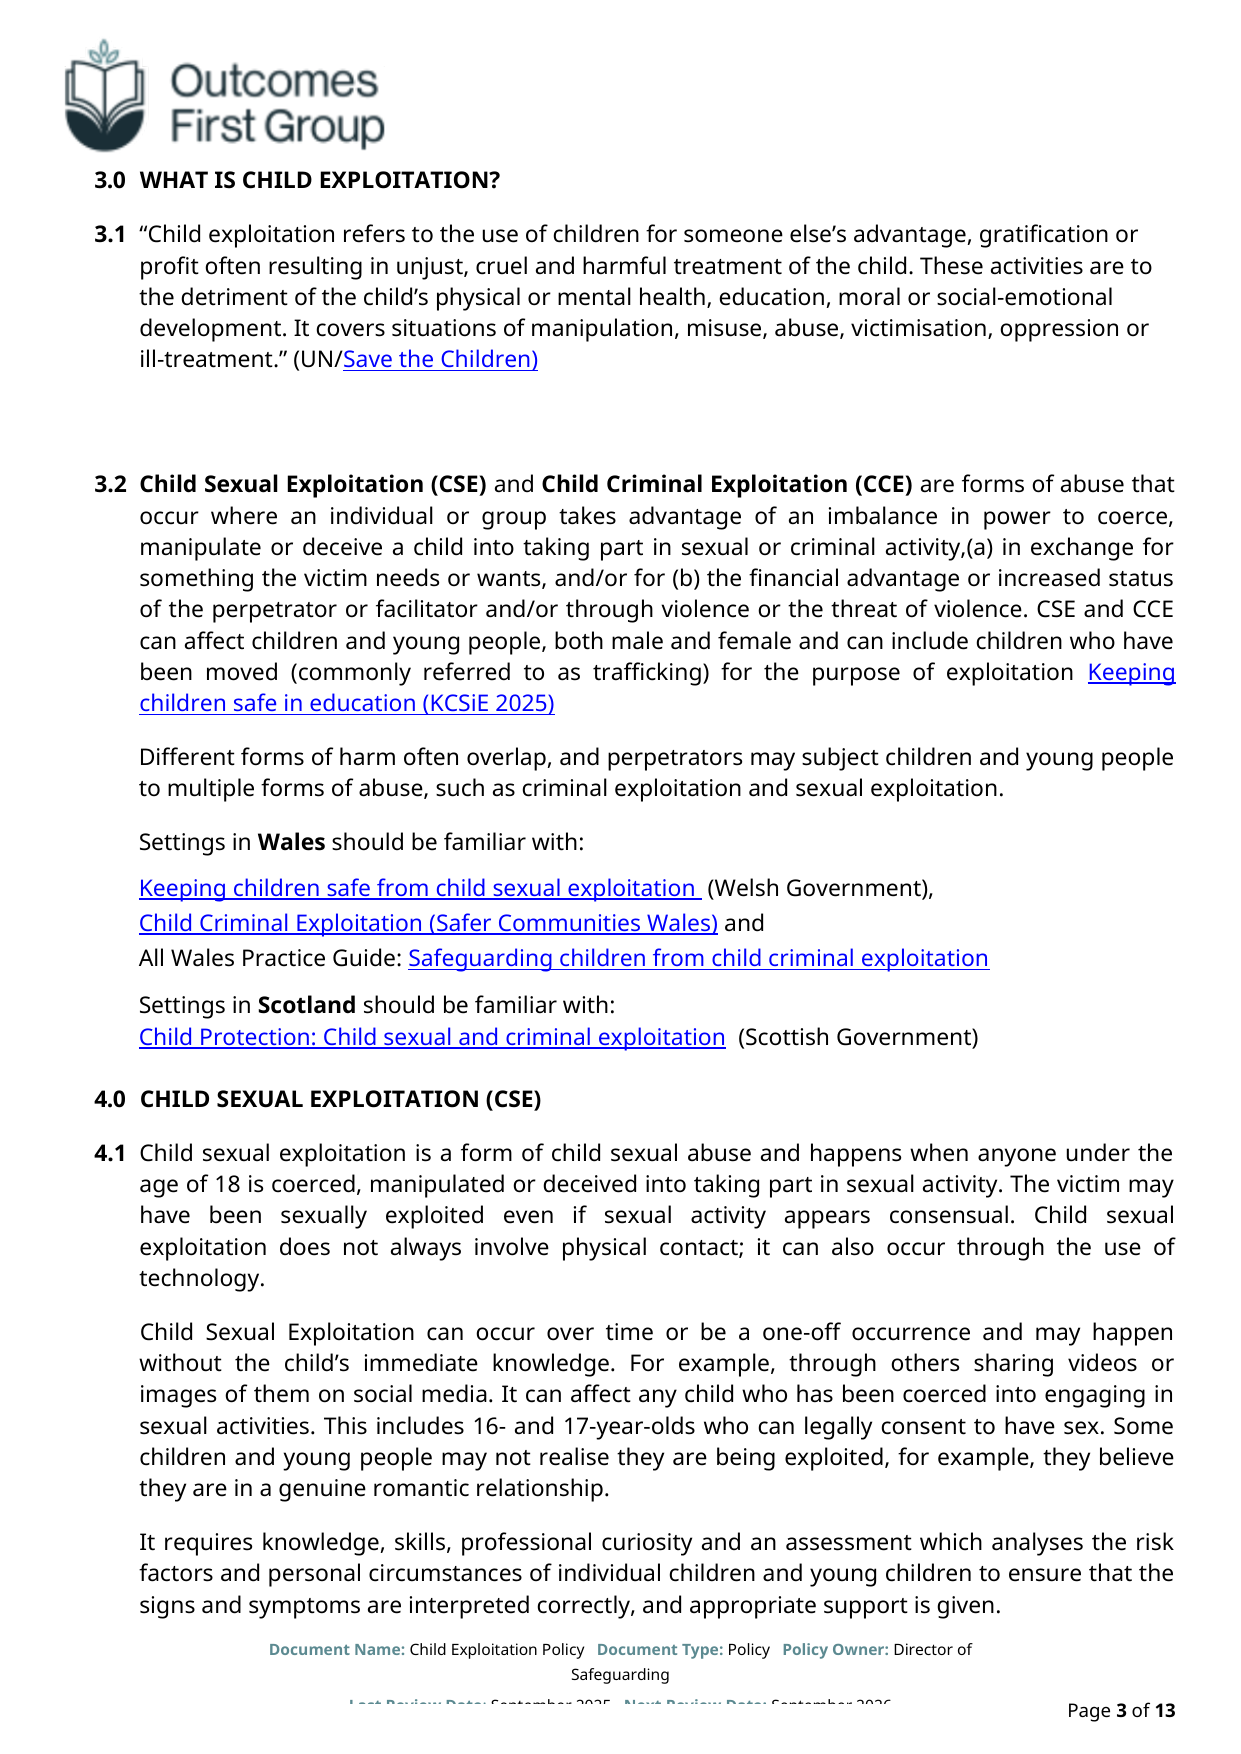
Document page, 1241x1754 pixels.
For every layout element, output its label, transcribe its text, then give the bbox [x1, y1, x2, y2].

text Child Criminal Exploitation (Safer Communities Wales) and [138, 907, 1176, 938]
text All Wales Practice Guide: Safeguarding children from child criminal exploitation [138, 942, 1176, 974]
text 3.1 “Child exploitation refers to the use of children for someone else’s advantage, gratification or profit often resulting in unjust, cruel and harmful treatment of the child. These activities are to the detriment of the child’s physical or mental health, education, moral or social-emotional development. It covers situations of manipulation, misuse, abuse, victimisation, oppression or ill-treatment.” (UN/Save the Children) [94, 218, 1176, 374]
picture [64, 36, 385, 154]
text Child Protection: Child sexual and criminal exploitation (Scottish Government) [138, 1020, 1176, 1052]
text 3.2 Child Sexual Exploitation (CSE) and Child Criminal Exploitation (CCE) are forms of abuse that occur where an individual or group takes advantage of an imbalance in power to coerce, manipulate or deceive a child into taking part in sexual or criminal activity,(a) in exchange for something the victim needs or wants, and/or for (b) the financial advantage or increased status of the perpetrator or facilitator and/or through violence or the threat of violence. CSE and CCE can affect children and young people, both male and female and can include children who have been moved (commonly referred to as trafficking) for the purpose of exploitation Keeping children safe in education (KCSiE 2025) [94, 468, 1176, 718]
text It requires knowledge, skills, professional curiosity and an assessment which analyses the risk factors and personal circumstances of individual children and young children to ensure that the signs and symptoms are interpreted correctly, and appropriate support is given. [139, 1526, 1176, 1620]
text Keeping children safe from child sexual exploitation (Welsh Government), [138, 872, 1176, 903]
text Different forms of harm often overlap, and perpetrators may subject children and young people to multiple forms of abuse, such as criminal exploitation and sexual exploitation. [138, 741, 1176, 803]
subtitle 4.0 CHILD SEXUAL EXPLOITATION (CSE) [64, 1083, 1176, 1114]
subtitle 3.0 WHAT IS CHILD EXPLOITATION? [94, 164, 1176, 196]
text Child Sexual Exploitation can occur over time or be a one-off occurrence and may happen without the child’s immediate knowledge. For example, through others sharing videos or images of them on social media. It can affect any child who has been coerced into engaging in sexual activities. This includes 16- and 17-year-olds who can legally consent to have sex. Some children and young people may not realise they are being exploited, for example, they believe they are in a genuine romantic relationship. [139, 1316, 1176, 1503]
text Settings in Scotland should be familiar with: [138, 989, 1176, 1020]
text Settings in Wales should be familiar with: [138, 826, 1176, 857]
text 4.1 Child sexual exploitation is a form of child sexual abuse and happens when anyone under the age of 18 is coerced, manipulated or deceived into taking part in sexual activity. The victim may have been sexually exploited even if sexual activity appears consensual. Child sexual exploitation does not always involve physical contact; it can also occur through the use of technology. [94, 1137, 1176, 1293]
